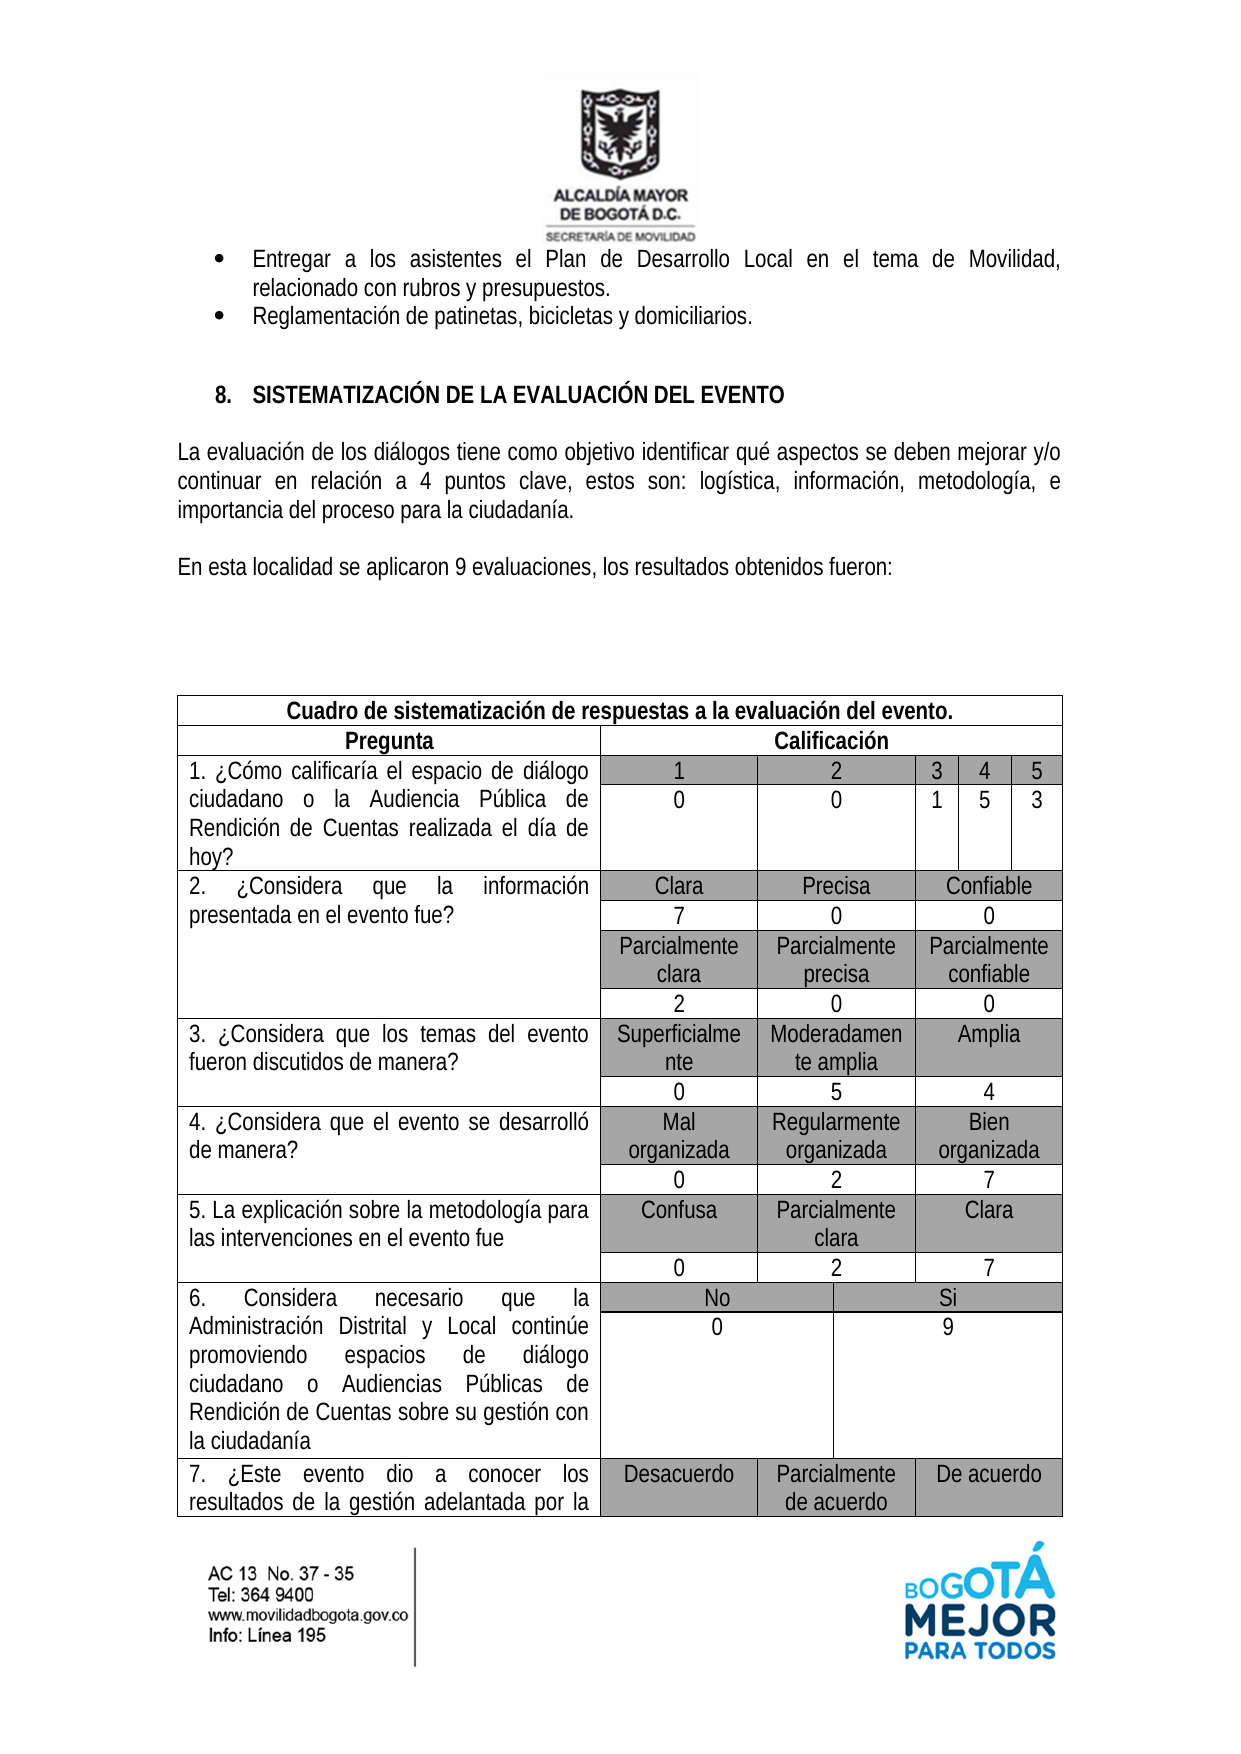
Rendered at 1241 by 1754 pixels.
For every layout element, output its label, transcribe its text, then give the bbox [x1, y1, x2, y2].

table_cell De acuerdo [916, 1459, 1062, 1516]
table_cell 2 [758, 1165, 915, 1194]
table_cell Si [834, 1283, 1062, 1311]
table_cell 7 [601, 901, 757, 929]
table_cell 3 [916, 756, 958, 784]
table_cell 0 [916, 989, 1062, 1018]
table_cell 7. ¿Este evento dio a conocer los resultados de la gestión adelantada por la entidad y/o sector? [178, 1459, 600, 1516]
table_cell 9 [834, 1313, 1062, 1457]
table_cell 0 [758, 989, 915, 1018]
subtitle SISTEMATIZACIÓN DE LA EVALUACIÓN DEL EVENTO [215, 380, 1063, 409]
table_cell 0 [601, 1077, 757, 1106]
table_cell Confusa [601, 1195, 757, 1252]
table_cell 5 [959, 785, 1011, 870]
table_cell Parcialmente de acuerdo [758, 1459, 915, 1516]
table_cell Parcialmente precisa [758, 931, 915, 988]
picture [177, 1517, 1106, 1681]
table_cell Regularmente organizada [758, 1107, 915, 1164]
table_cell 0 [601, 1253, 757, 1282]
table_cell 7 [916, 1165, 1062, 1194]
table_cell 3 [1012, 785, 1062, 870]
table_cell Confiable [916, 871, 1062, 900]
table_cell 7 [916, 1253, 1062, 1282]
text En esta localidad se aplicaron 9 evaluaciones, los resultados obtenidos fueron: [177, 552, 1063, 581]
picture [541, 73, 700, 244]
table_cell 4 [916, 1077, 1062, 1106]
table_cell 2. ¿Considera que la información presentada en el evento fue? [178, 871, 600, 1018]
table_cell 5 [1012, 756, 1062, 784]
table_cell 0 [601, 785, 757, 870]
list Entregar a los asistentes el Plan de Desarrollo Local en el tema de Movilidad, relacionado con rubros y presupuestos. [215, 244, 1063, 301]
table_cell 4. ¿Considera que el evento se desarrolló de manera? [178, 1107, 600, 1194]
table_cell Clara [601, 871, 757, 900]
table_cell 0 [758, 901, 915, 929]
table_cell Moderadamente amplia [758, 1019, 915, 1076]
table_cell 2 [758, 756, 915, 784]
table_cell 1 [601, 756, 757, 784]
table_cell Parcialmente clara [601, 931, 757, 988]
table_cell 0 [601, 1313, 833, 1457]
table_header Cuadro de sistematización de respuestas a la evaluación del evento. [178, 696, 1062, 725]
table_cell No [601, 1283, 833, 1311]
text La evaluación de los diálogos tiene como objetivo identificar qué aspectos se deben mejorar y/o continuar en relación a 4 puntos clave, estos son: logística, información, metodología, e importancia del proceso para la ciudadanía. [177, 437, 1063, 523]
table_cell 0 [916, 901, 1062, 929]
table_cell 5. La explicación sobre la metodología para las intervenciones en el evento fue [178, 1195, 600, 1282]
table_cell 0 [601, 1165, 757, 1194]
table_cell Pregunta [178, 726, 600, 754]
table_cell Mal organizada [601, 1107, 757, 1164]
table_cell 2 [758, 1253, 915, 1282]
table_cell Calificación [601, 726, 1062, 754]
table_cell Clara [916, 1195, 1062, 1252]
table_cell Superficialmente [601, 1019, 757, 1076]
table_cell 6. Considera necesario que la Administración Distrital y Local continúe promoviendo espacios de diálogo ciudadano o Audiencias Públicas de Rendición de Cuentas sobre su gestión con la ciudadanía [178, 1283, 600, 1457]
table_cell Parcialmente confiable [916, 931, 1062, 988]
table_cell 2 [601, 989, 757, 1018]
table_cell Precisa [758, 871, 915, 900]
list Reglamentación de patinetas, bicicletas y domiciliarios. [215, 301, 1063, 330]
table_cell Bien organizada [916, 1107, 1062, 1164]
table_cell 5 [758, 1077, 915, 1106]
table_cell 4 [959, 756, 1011, 784]
table_cell 0 [758, 785, 915, 870]
table_cell 1. ¿Cómo calificaría el espacio de diálogo ciudadano o la Audiencia Pública de Rendición de Cuentas realizada el día de hoy? [178, 756, 600, 870]
table_cell Desacuerdo [601, 1459, 757, 1516]
table_cell 1 [916, 785, 958, 870]
table_cell Amplia [916, 1019, 1062, 1076]
table_cell 3. ¿Considera que los temas del evento fueron discutidos de manera? [178, 1019, 600, 1106]
table_cell Parcialmente clara [758, 1195, 915, 1252]
